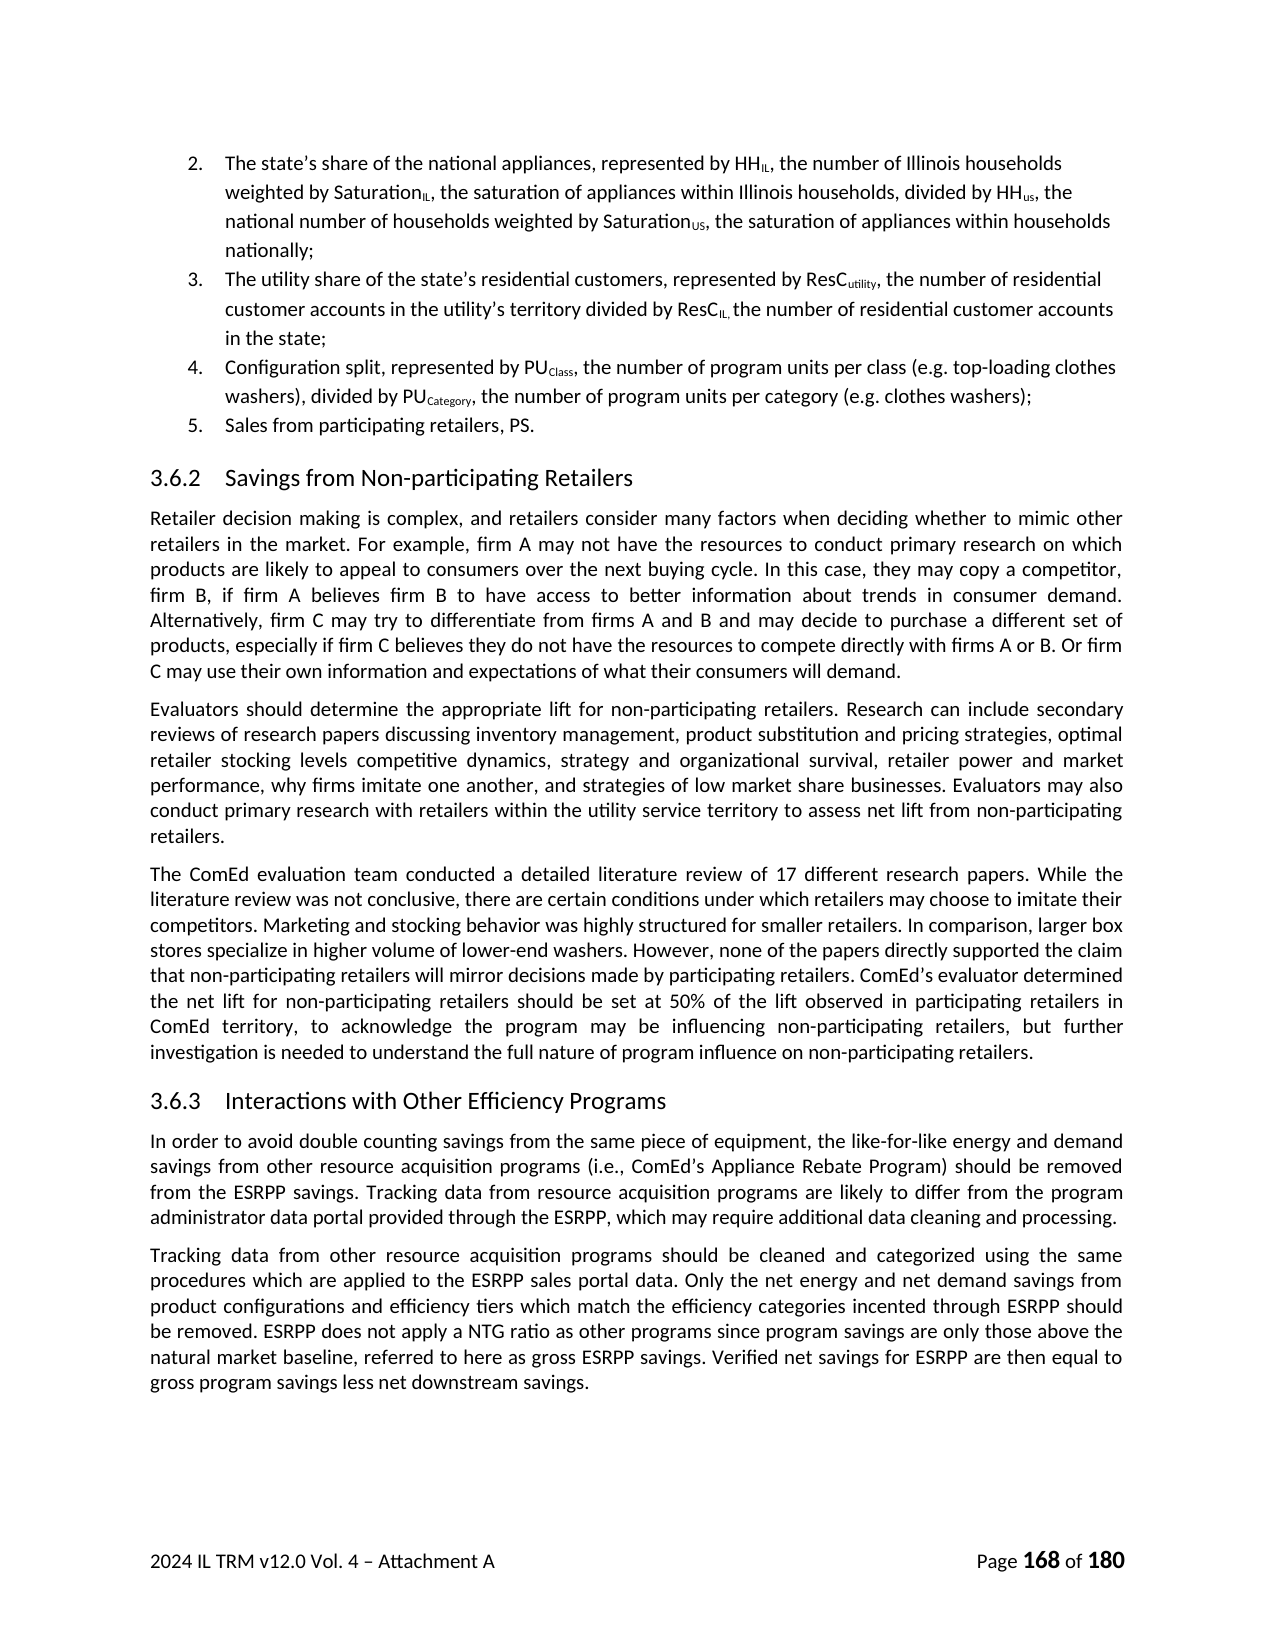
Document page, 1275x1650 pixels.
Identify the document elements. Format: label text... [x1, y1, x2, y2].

list The utility share of the state’s residential customers, represented by ResCutility, the number of residential customer accounts in the utility’s territory divided by ResCIL, the number of residential customer accounts in the state; [187, 267, 1125, 350]
text Evaluators should determine the appropriate lift for non-participating retailers. Research can include secondary reviews of research papers discussing inventory management, product substitution and pricing strategies, optimal retailer stocking levels competitive dynamics, strategy and organizational survival, retailer power and market performance, why firms imitate one another, and strategies of low market share businesses. Evaluators may also conduct primary research with retailers within the utility service territory to assess net lift from non-participating retailers. [150, 696, 1125, 848]
list Sales from participating retailers, PS. [187, 412, 1125, 438]
list The state’s share of the national appliances, represented by HHIL, the number of Illinois households weighted by SaturationIL, the saturation of appliances within Illinois households, divided by HHus, the national number of households weighted by SaturationUS, the saturation of appliances within households nationally; [187, 150, 1125, 263]
subtitle Savings from Non-participating Retailers [150, 462, 1125, 493]
text In order to avoid double counting savings from the same piece of equipment, the like-for-like energy and demand savings from other resource acquisition programs (i.e., ComEd’s Appliance Rebate Program) should be removed from the ESRPP savings. Tracking data from resource acquisition programs are likely to differ from the program administrator data portal provided through the ESRPP, which may require additional data cleaning and processing. [150, 1128, 1125, 1230]
subtitle Interactions with Other Efficiency Programs [150, 1085, 1125, 1116]
list Configuration split, represented by PUClass, the number of program units per class (e.g. top-loading clothes washers), divided by PUCategory, the number of program units per category (e.g. clothes washers); [187, 354, 1125, 409]
text The ComEd evaluation team conducted a detailed literature review of 17 different research papers. While the literature review was not conclusive, there are certain conditions under which retailers may choose to imitate their competitors. Marketing and stocking behavior was highly structured for smaller retailers. In comparison, larger box stores specialize in higher volume of lower-end washers. However, none of the papers directly supported the claim that non-participating retailers will mirror decisions made by participating retailers. ComEd’s evaluator determined the net lift for non-participating retailers should be set at 50% of the lift observed in participating retailers in ComEd territory, to acknowledge the program may be influencing non-participating retailers, but further investigation is needed to understand the full nature of program influence on non-participating retailers. [150, 861, 1125, 1064]
text Retailer decision making is complex, and retailers consider many factors when deciding whether to mimic other retailers in the market. For example, firm A may not have the resources to conduct primary research on which products are likely to appeal to consumers over the next buying cycle. In this case, they may copy a competitor, firm B, if firm A believes firm B to have access to better information about trends in consumer demand. Alternatively, firm C may try to differentiate from firms A and B and may decide to purchase a different set of products, especially if firm C believes they do not have the resources to compete directly with firms A or B. Or firm C may use their own information and expectations of what their consumers will demand. [150, 506, 1125, 683]
text Tracking data from other resource acquisition programs should be cleaned and categorized using the same procedures which are applied to the ESRPP sales portal data. Only the net energy and net demand savings from product configurations and efficiency tiers which match the efficiency categories incented through ESRPP should be removed. ESRPP does not apply a NTG ratio as other programs since program savings are only those above the natural market baseline, referred to here as gross ESRPP savings. Verified net savings for ESRPP are then equal to gross program savings less net downstream savings. [150, 1242, 1125, 1395]
